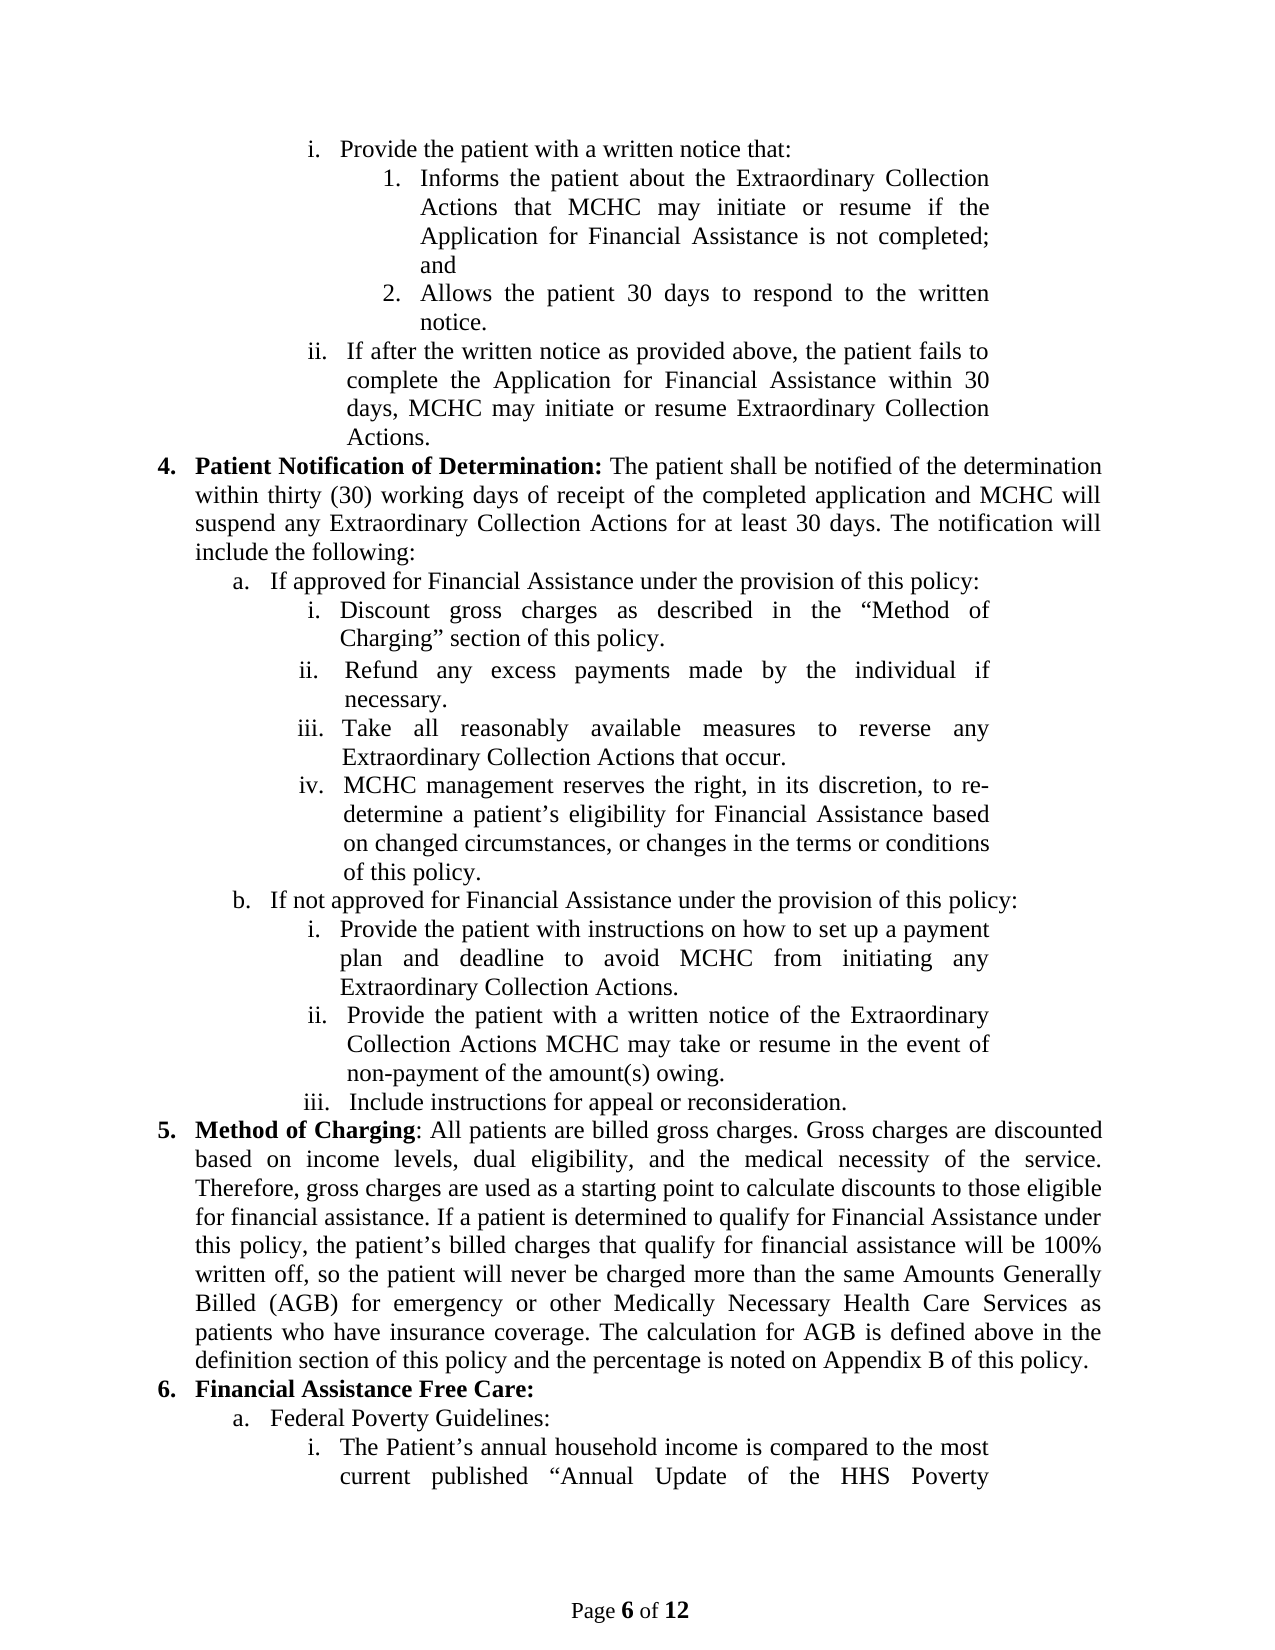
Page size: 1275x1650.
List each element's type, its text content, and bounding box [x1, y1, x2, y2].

list Include instructions for appeal or reconsideration. [303, 1087, 1140, 1116]
list Take all reasonably available measures to reverse any Extraordinary Collection Actions that occur. [297, 713, 990, 771]
list If not approved for Financial Assistance under the provision of this policy: [232, 886, 1027, 914]
list If after the written notice as provided above, the patient fails to complete the Application for Financial Assistance within 30 days, MCHC may initiate or resume Extraordinary Collection Actions. [307, 336, 990, 451]
list Provide the patient with a written notice of the Extraordinary Collection Actions MCHC may take or resume in the event of non-payment of the amount(s) owing. [307, 1001, 990, 1087]
list Allows the patient 30 days to respond to the written notice. [382, 278, 990, 336]
list If approved for Financial Assistance under the provision of this policy: [232, 566, 1027, 595]
list Informs the patient about the Extraordinary Collection Actions that MCHC may initiate or resume if the Application for Financial Assistance is not completed; and [382, 163, 990, 278]
list Provide the patient with instructions on how to set up a payment plan and deadline to avoid MCHC from initiating any Extraordinary Collection Actions. [307, 914, 990, 1001]
list Provide the patient with a written notice that: [307, 135, 1140, 163]
list Federal Poverty Guidelines: [232, 1403, 1140, 1432]
list MCHC management reserves the right, in its discretion, to re-determine a patient’s eligibility for Financial Assistance based on changed circumstances, or changes in the terms or conditions of this policy. [298, 771, 990, 886]
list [307, 1432, 990, 1489]
list Discount gross charges as described in the “Method of Charging” section of this policy. [307, 595, 990, 652]
list Method of Charging: All patients are billed gross charges. Gross charges are discounted based on income levels, dual eligibility, and the medical necessity of the service. Therefore, gross charges are used as a starting point to calculate discounts to those eligible for financial assistance. If a patient is determined to qualify for Financial Assistance under this policy, the patient’s billed charges that qualify for financial assistance will be 100% written off, so the patient will never be charged more than the same Amounts Generally Billed (AGB) for emergency or other Medically Necessary Health Care Services as patients who have insurance coverage. The calculation for AGB is defined above in the definition section of this policy and the percentage is noted on Appendix B of this policy. [157, 1116, 1102, 1374]
list Patient Notification of Determination: The patient shall be notified of the determination within thirty (30) working days of receipt of the completed application and MCHC will suspend any Extraordinary Collection Actions for at least 30 days. The notification will include the following: [157, 451, 1102, 566]
list Refund any excess payments made by the individual if necessary. [298, 656, 990, 713]
subtitle Financial Assistance Free Care: [157, 1375, 1102, 1403]
